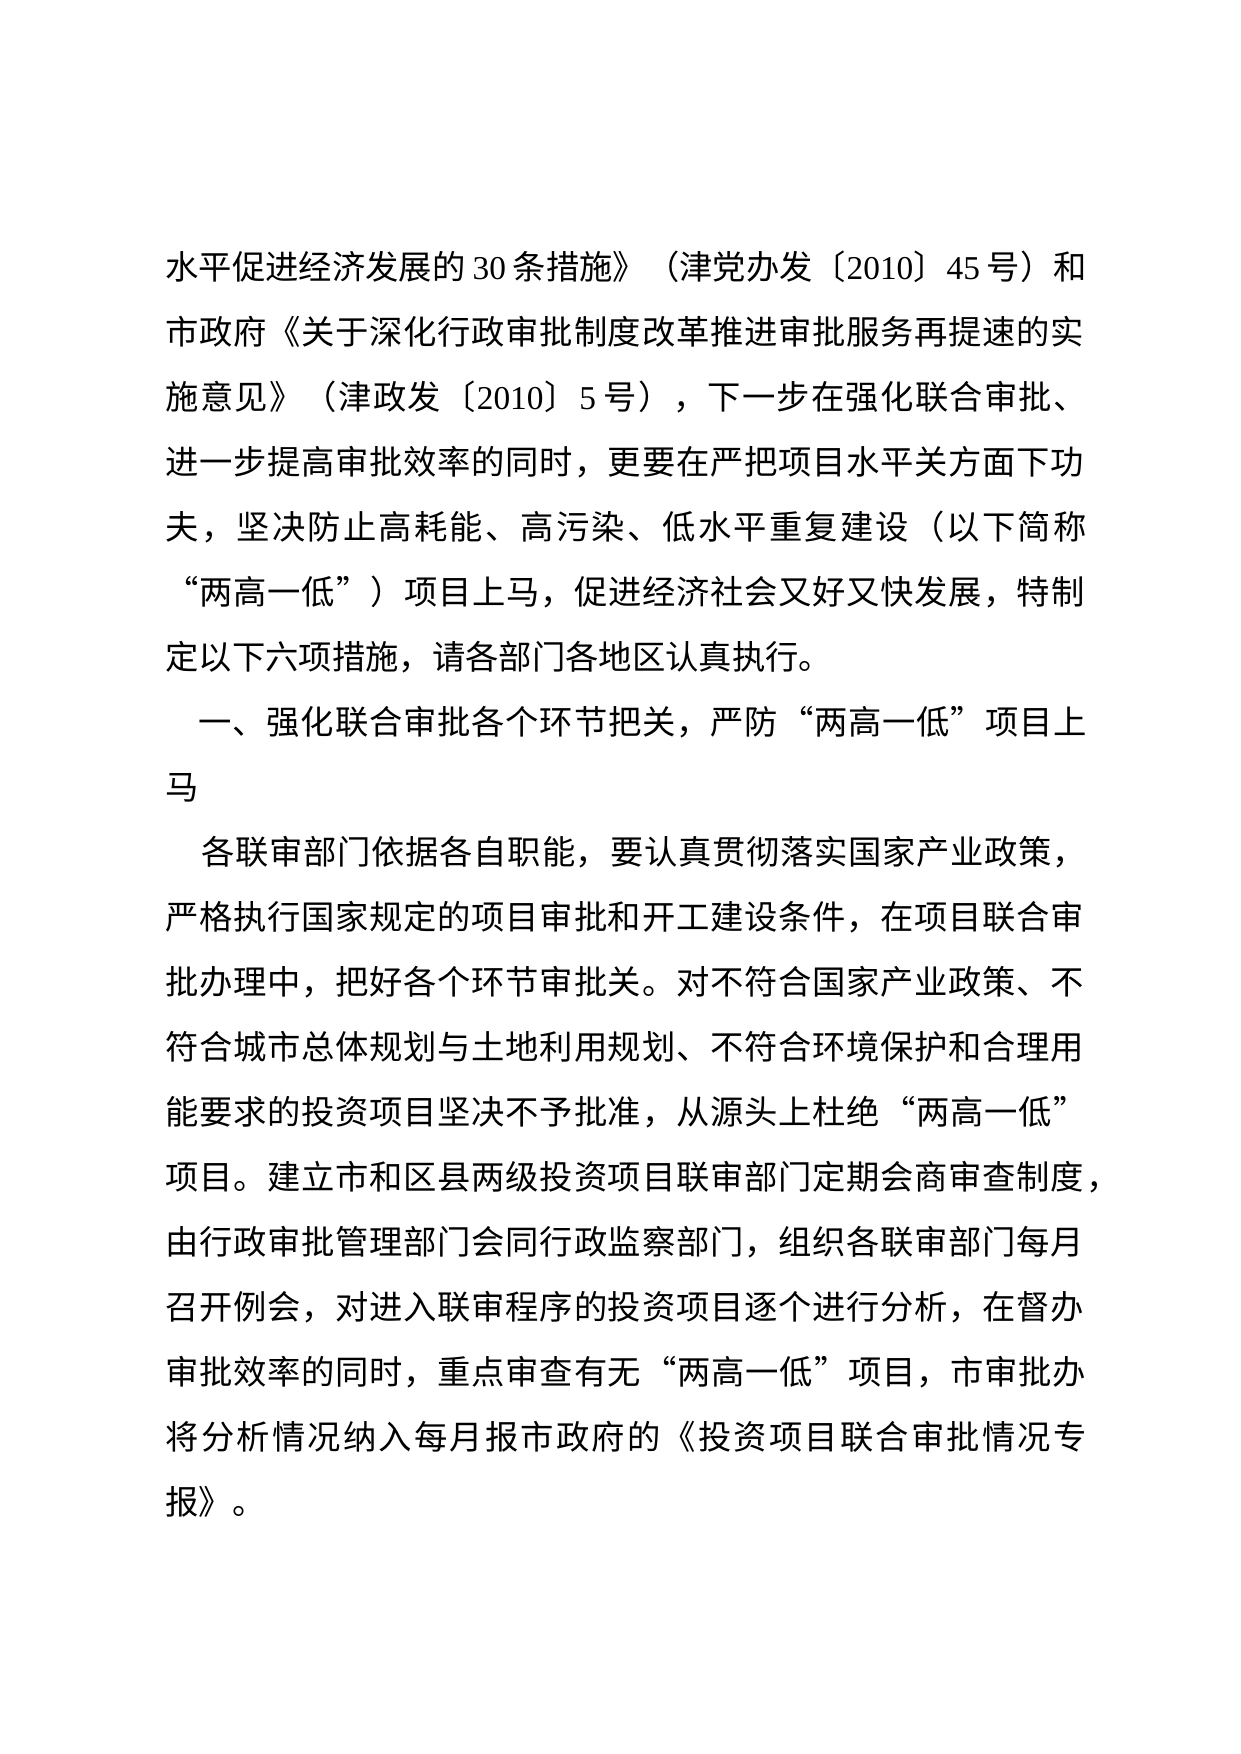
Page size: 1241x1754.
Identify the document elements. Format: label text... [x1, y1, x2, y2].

text 一、强化联合审批各个环节把关，严防“两高一低”项目上马 [165, 688, 1087, 818]
text 各联审部门依据各自职能，要认真贯彻落实国家产业政策，严格执行国家规定的项目审批和开工建设条件，在项目联合审批办理中，把好各个环节审批关。对不符合国家产业政策、不符合城市总体规划与土地利用规划、不符合环境保护和合理用能要求的投资项目坚决不予批准，从源头上杜绝“两高一低”项目。建立市和区县两级投资项目联审部门定期会商审查制度，由行政审批管理部门会同行政监察部门，组织各联审部门每月召开例会，对进入联审程序的投资项目逐个进行分析，在督办审批效率的同时，重点审查有无“两高一低”项目，市审批办将分析情况纳入每月报市政府的《投资项目联合审批情况专报》。 [165, 818, 1087, 1533]
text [165, 233, 1087, 688]
